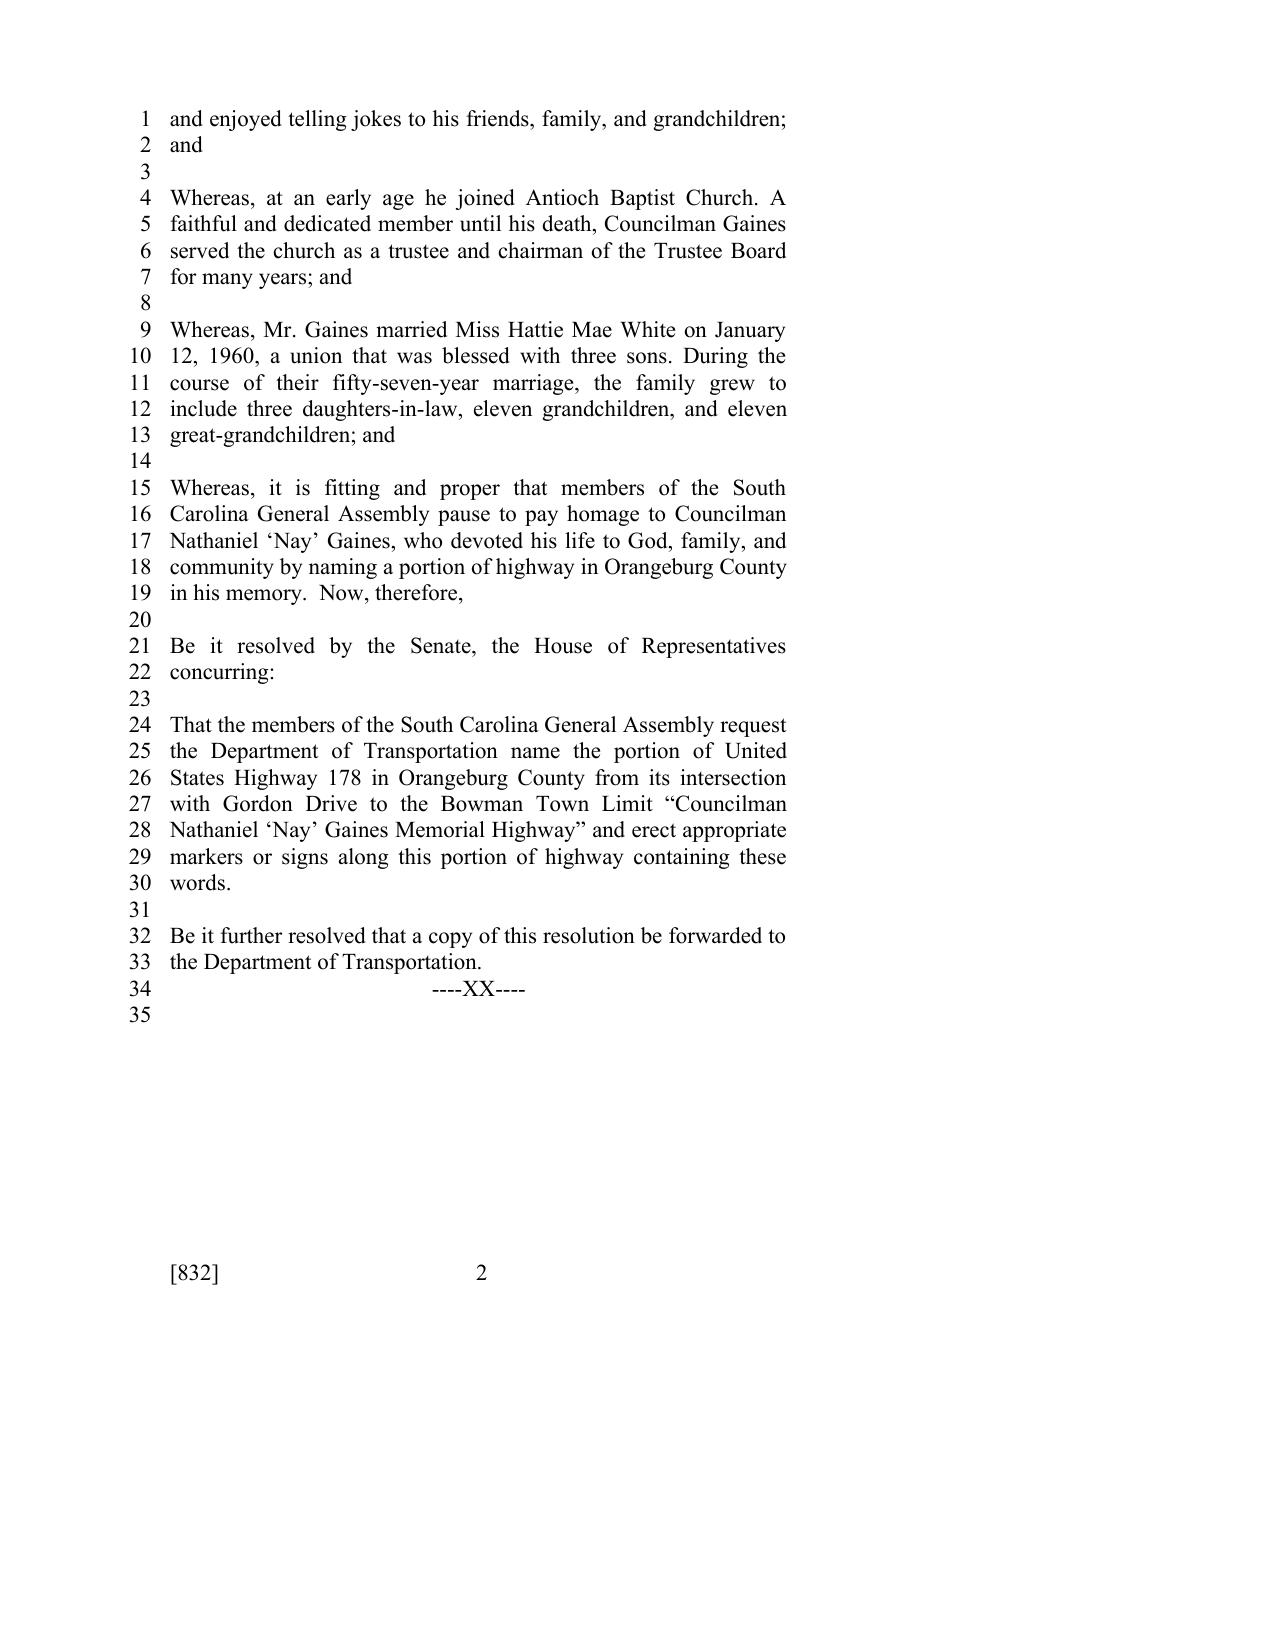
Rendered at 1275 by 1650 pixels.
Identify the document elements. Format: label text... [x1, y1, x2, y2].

text Be it resolved by the Senate, the House of Representatives concurring: [169, 632, 787, 685]
text Whereas, Mr. Gaines married Miss Hattie Mae White on January 12, 1960, a union that was blessed with three sons. During the course of their fifty-seven-year marriage, the family grew to include three daughters-in-law, eleven grandchildren, and eleven great-grandchildren; and [169, 316, 787, 448]
text That the members of the South Carolina General Assembly request the Department of Transportation name the portion of United States Highway 178 in Orangeburg County from its intersection with Gordon Drive to the Bowman Town Limit “Councilman Nathaniel ‘Nay’ Gaines Memorial Highway” and erect appropriate markers or signs along this portion of highway containing these words. [169, 711, 787, 896]
text Whereas, it is fitting and proper that members of the South Carolina General Assembly pause to pay homage to Councilman Nathaniel ‘Nay’ Gaines, who devoted his life to God, family, and community by naming a portion of highway in Orangeburg County in his memory. Now, therefore, [169, 474, 787, 606]
text Whereas, at an early age he joined Antioch Baptist Church. A faithful and dedicated member until his death, Councilman Gaines served the church as a trustee and chairman of the Trustee Board for many years; and [169, 184, 787, 289]
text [169, 105, 787, 158]
text ----XX---- [169, 975, 787, 1001]
text Be it further resolved that a copy of this resolution be forwarded to the Department of Transportation. [169, 922, 787, 975]
